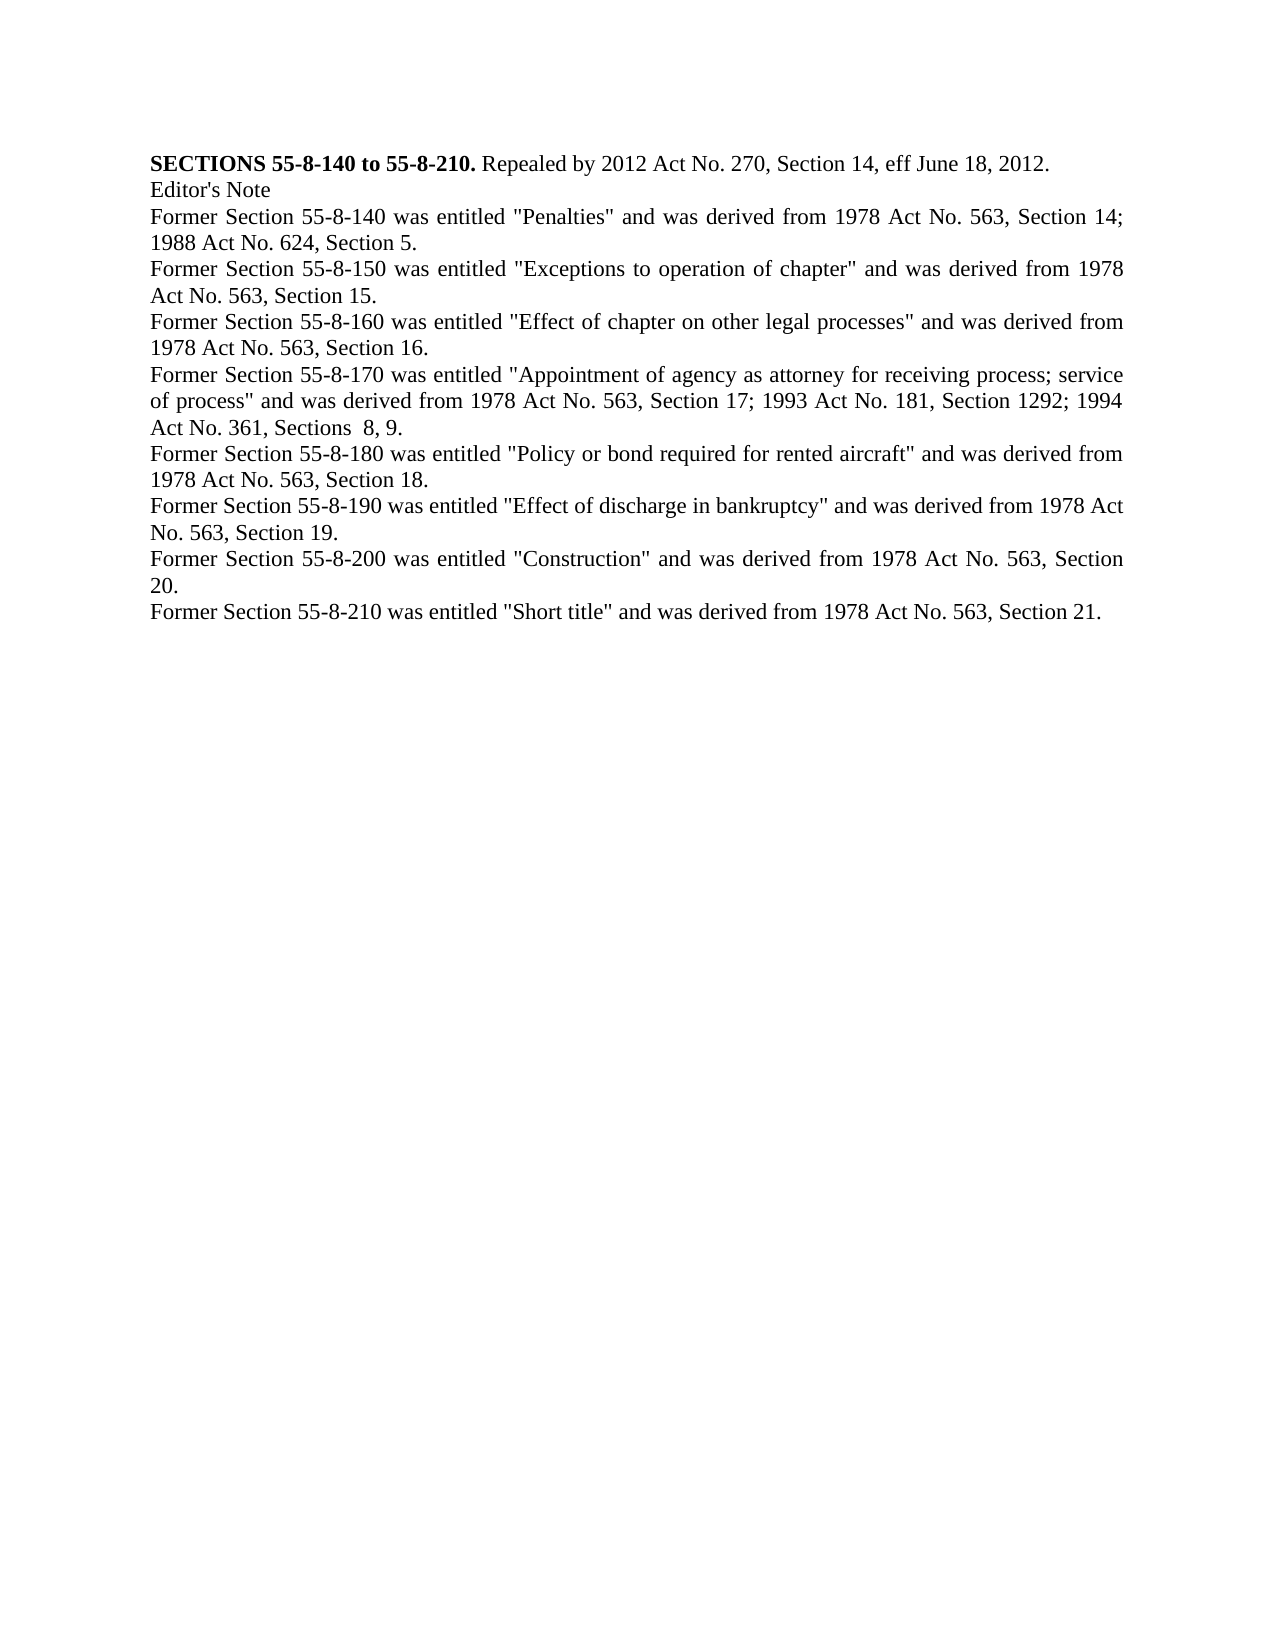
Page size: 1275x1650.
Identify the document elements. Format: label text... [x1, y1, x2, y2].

text Former Section 55-8-200 was entitled "Construction" and was derived from 1978 Act No. 563, Section 20. [150, 545, 1125, 598]
text Former Section 55-8-140 was entitled "Penalties" and was derived from 1978 Act No. 563, Section 14; 1988 Act No. 624, Section 5. [150, 203, 1125, 255]
text Former Section 55-8-160 was entitled "Effect of chapter on other legal processes" and was derived from 1978 Act No. 563, Section 16. [150, 308, 1125, 361]
text Former Section 55-8-150 was entitled "Exceptions to operation of chapter" and was derived from 1978 Act No. 563, Section 15. [150, 255, 1125, 308]
text SECTIONS 55-8-140 to 55-8-210. Repealed by 2012 Act No. 270, Section 14, eff June 18, 2012. [150, 150, 1125, 176]
text Former Section 55-8-210 was entitled "Short title" and was derived from 1978 Act No. 563, Section 21. [150, 598, 1125, 624]
text Former Section 55-8-180 was entitled "Policy or bond required for rented aircraft" and was derived from 1978 Act No. 563, Section 18. [150, 440, 1125, 493]
text Former Section 55-8-190 was entitled "Effect of discharge in bankruptcy" and was derived from 1978 Act No. 563, Section 19. [150, 493, 1125, 545]
text Editor's Note [150, 176, 1125, 203]
text Former Section 55-8-170 was entitled "Appointment of agency as attorney for receiving process; service of process" and was derived from 1978 Act No. 563, Section 17; 1993 Act No. 181, Section 1292; 1994 Act No. 361, Sections 8, 9. [150, 361, 1125, 440]
